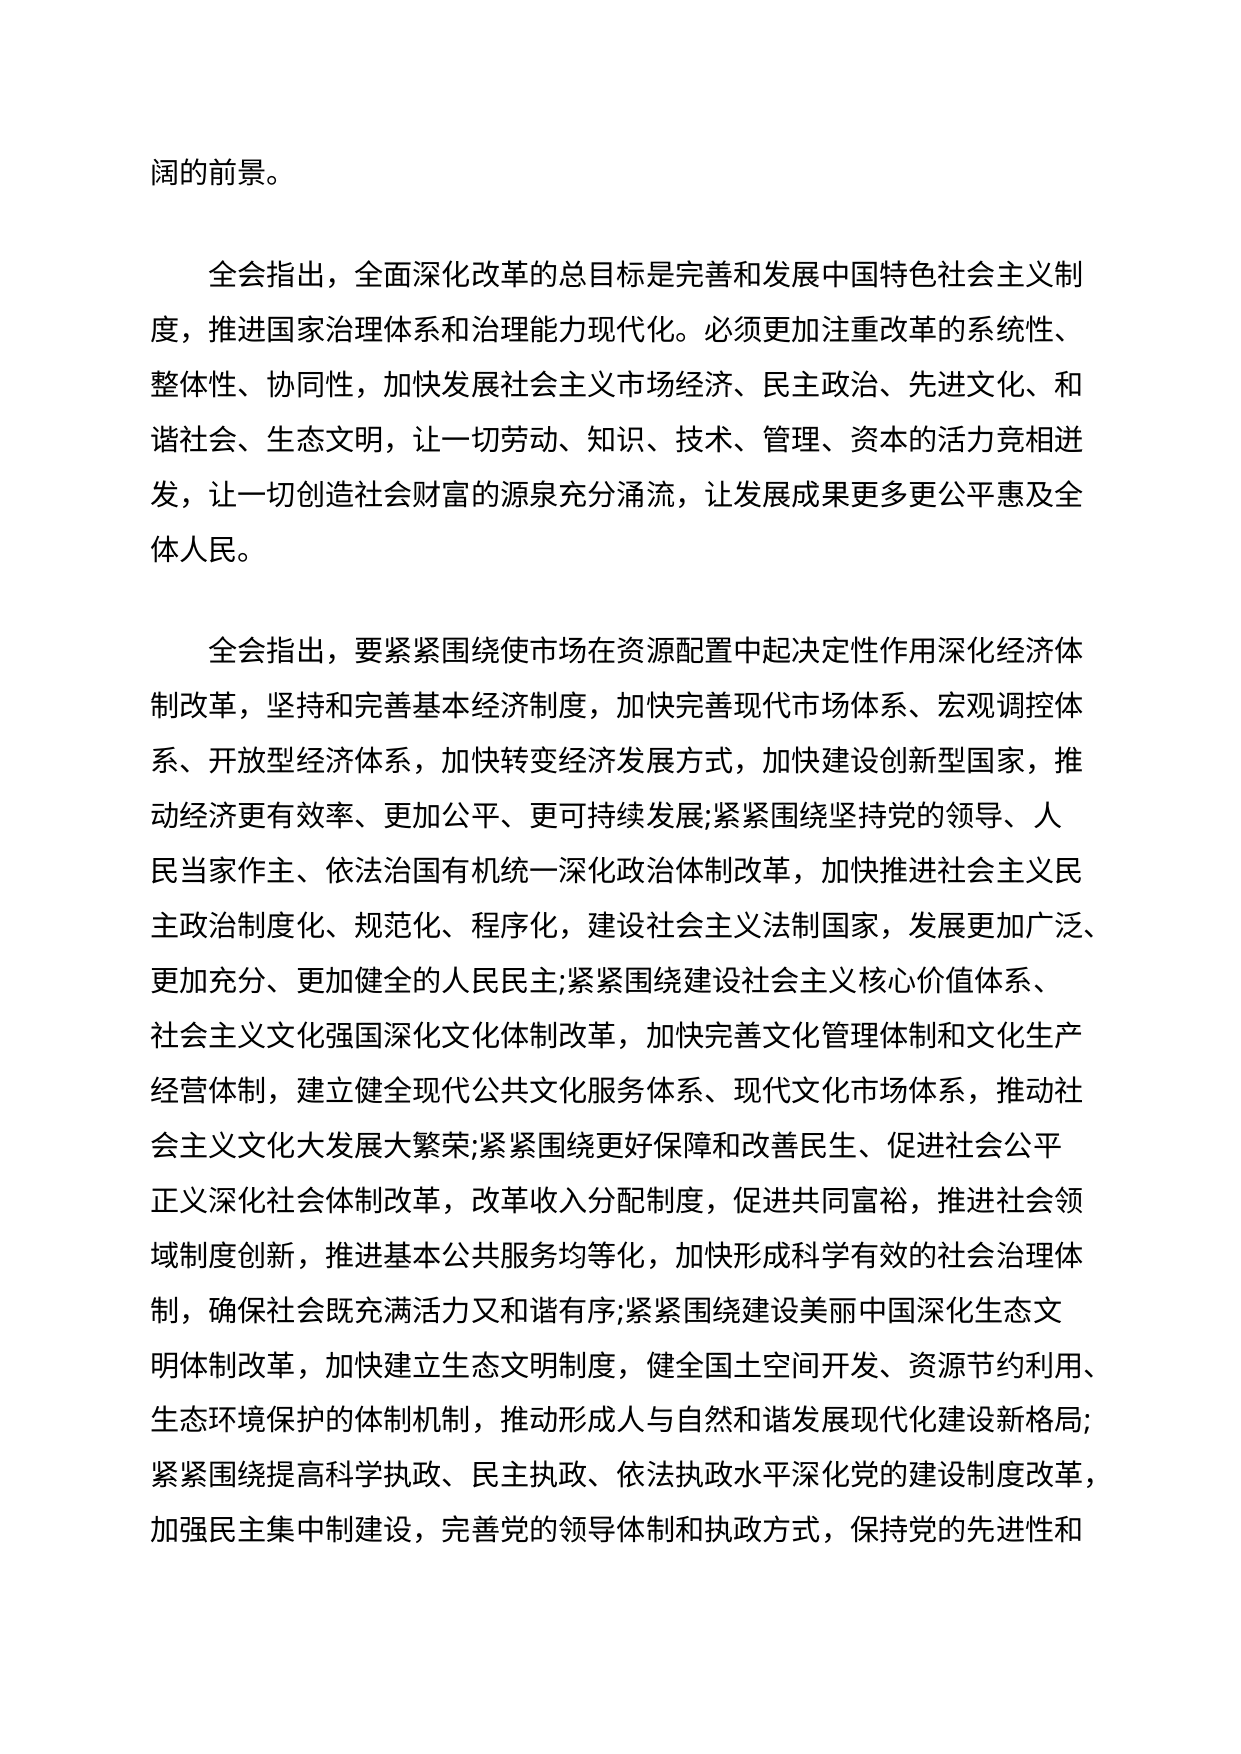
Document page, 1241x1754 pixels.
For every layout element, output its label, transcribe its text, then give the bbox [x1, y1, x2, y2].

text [150, 628, 1090, 1549]
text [150, 150, 1090, 192]
text 全会指出，全面深化改革的总目标是完善和发展中国特色社会主义制度，推进国家治理体系和治理能力现代化。必须更加注重改革的系统性、整体性、协同性，加快发展社会主义市场经济、民主政治、先进文化、和谐社会、生态文明，让一切劳动、知识、技术、管理、资本的活力竞相迸发，让一切创造社会财富的源泉充分涌流，让发展成果更多更公平惠及全体人民。 [150, 252, 1090, 568]
